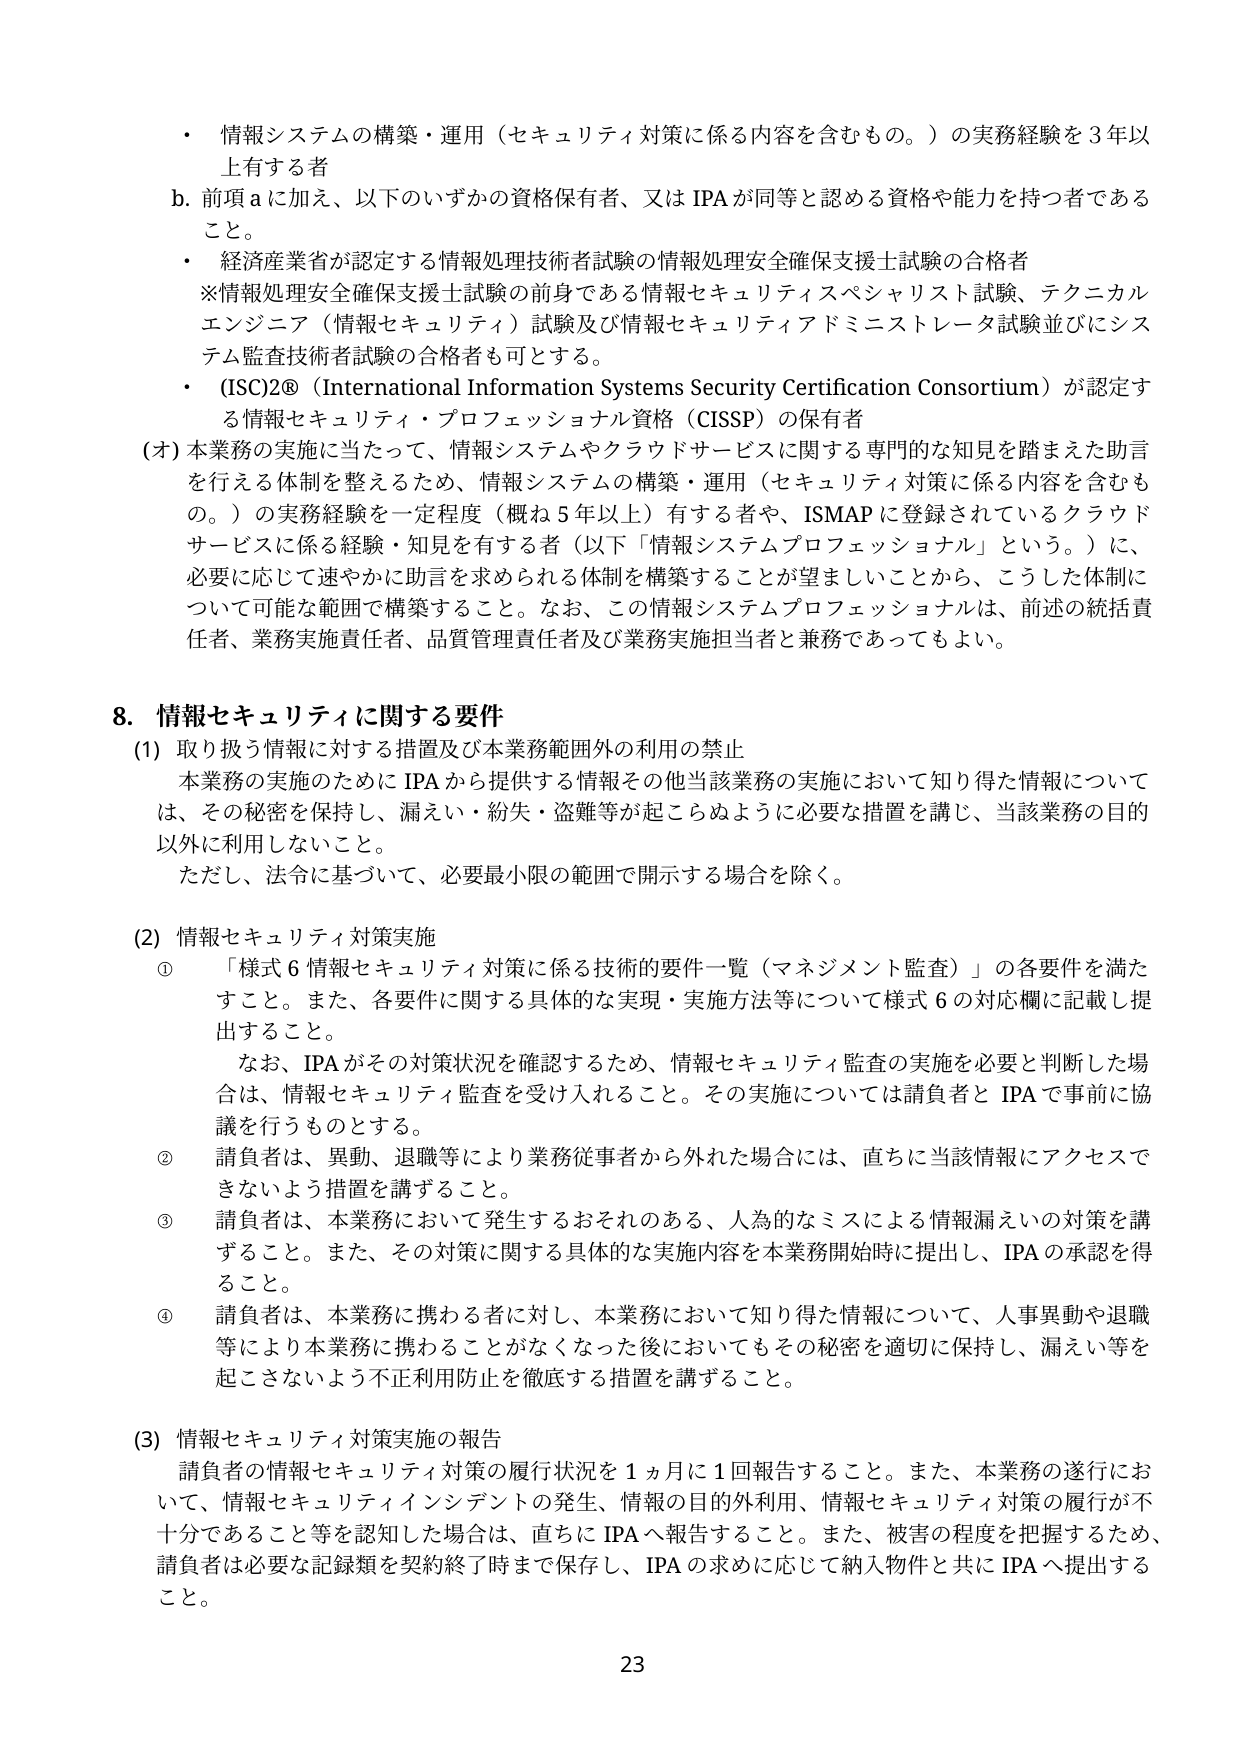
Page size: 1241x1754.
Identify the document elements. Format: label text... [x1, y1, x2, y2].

list ※情報処理安全確保支援士試験の前身である情報セキュリティスペシャリスト試験、テクニカルエンジニア（情報セキュリティ）試験及び情報セキュリティアドミニストレータ試験並びにシステム監査技術者試験の合格者も可とする。 [200, 276, 1153, 370]
list 取り扱う情報に対する措置及び本業務範囲外の利用の禁止 [134, 732, 1153, 764]
list 情報セキュリティ対策実施 [134, 920, 1153, 951]
list (ISC)2®（International Information Systems Security Certification Consortium）が認定する情報セキュリティ・プロフェッショナル資格（CISSP）の保有者 [176, 370, 1153, 434]
list 経済産業省が認定する情報処理技術者試験の情報処理安全確保支援士試験の合格者 [176, 244, 1153, 276]
list 本業務の実施に当たって、情報システムやクラウドサービスに関する専門的な知見を踏まえた助言を行える体制を整えるため、情報システムの構築・運用（セキュリティ対策に係る内容を含むもの。）の実務経験を一定程度（概ね5年以上）有する者や、ISMAPに登録されているクラウドサービスに係る経験・知見を有する者（以下「情報システムプロフェッショナル」という。）に、必要に応じて速やかに助言を求められる体制を構築することが望ましいことから、こうした体制について可能な範囲で構築すること。なお、この情報システムプロフェッショナルは、前述の統括責任者、業務実施責任者、品質管理責任者及び業務実施担当者と兼務であってもよい。 [142, 434, 1153, 654]
list なお、IPAがその対策状況を確認するため、情報セキュリティ監査の実施を必要と判断した場合は、情報セキュリティ監査を受け入れること。その実施については請負者とIPAで事前に協議を行うものとする。 [216, 1046, 1153, 1141]
list 情報セキュリティに関する要件 [112, 696, 1153, 732]
text 請負者の情報セキュリティ対策の履行状況を1ヵ月に1回報告すること。また、本業務の遂行において、情報セキュリティインシデントの発生、情報の目的外利用、情報セキュリティ対策の履行が不十分であること等を認知した場合は、直ちにIPAへ報告すること。また、被害の程度を把握するため、請負者は必要な記録類を契約終了時まで保存し、IPAの求めに応じて納入物件と共にIPAへ提出すること。 [156, 1454, 1153, 1612]
list 「様式6 情報セキュリティ対策に係る技術的要件一覧（マネジメント監査）」の各要件を満たすこと。また、各要件に関する具体的な実現・実施方法等について様式6の対応欄に記載し提出すること。 [157, 951, 1153, 1046]
list 請負者は、本業務に携わる者に対し、本業務において知り得た情報について、人事異動や退職等により本業務に携わることがなくなった後においてもその秘密を適切に保持し、漏えい等を起こさないよう不正利用防止を徹底する措置を講ずること。 [157, 1298, 1153, 1393]
list 請負者は、異動、退職等により業務従事者から外れた場合には、直ちに当該情報にアクセスできないよう措置を講ずること。 [157, 1141, 1153, 1203]
text ただし、法令に基づいて、必要最小限の範囲で開示する場合を除く。 [156, 858, 1153, 890]
list 請負者は、本業務において発生するおそれのある、人為的なミスによる情報漏えいの対策を講ずること。また、その対策に関する具体的な実施内容を本業務開始時に提出し、IPAの承認を得ること。 [157, 1203, 1153, 1298]
list 情報システムの構築・運用（セキュリティ対策に係る内容を含むもの。）の実務経験を３年以上有する者 [176, 118, 1153, 181]
list 情報セキュリティ対策実施の報告 [134, 1422, 1153, 1454]
text 本業務の実施のためにIPAから提供する情報その他当該業務の実施において知り得た情報については、その秘密を保持し、漏えい・紛失・盗難等が起こらぬように必要な措置を講じ、当該業務の目的以外に利用しないこと。 [156, 764, 1153, 858]
list 前項aに加え、以下のいずかの資格保有者、又はIPAが同等と認める資格や能力を持つ者であること。 [171, 181, 1153, 244]
